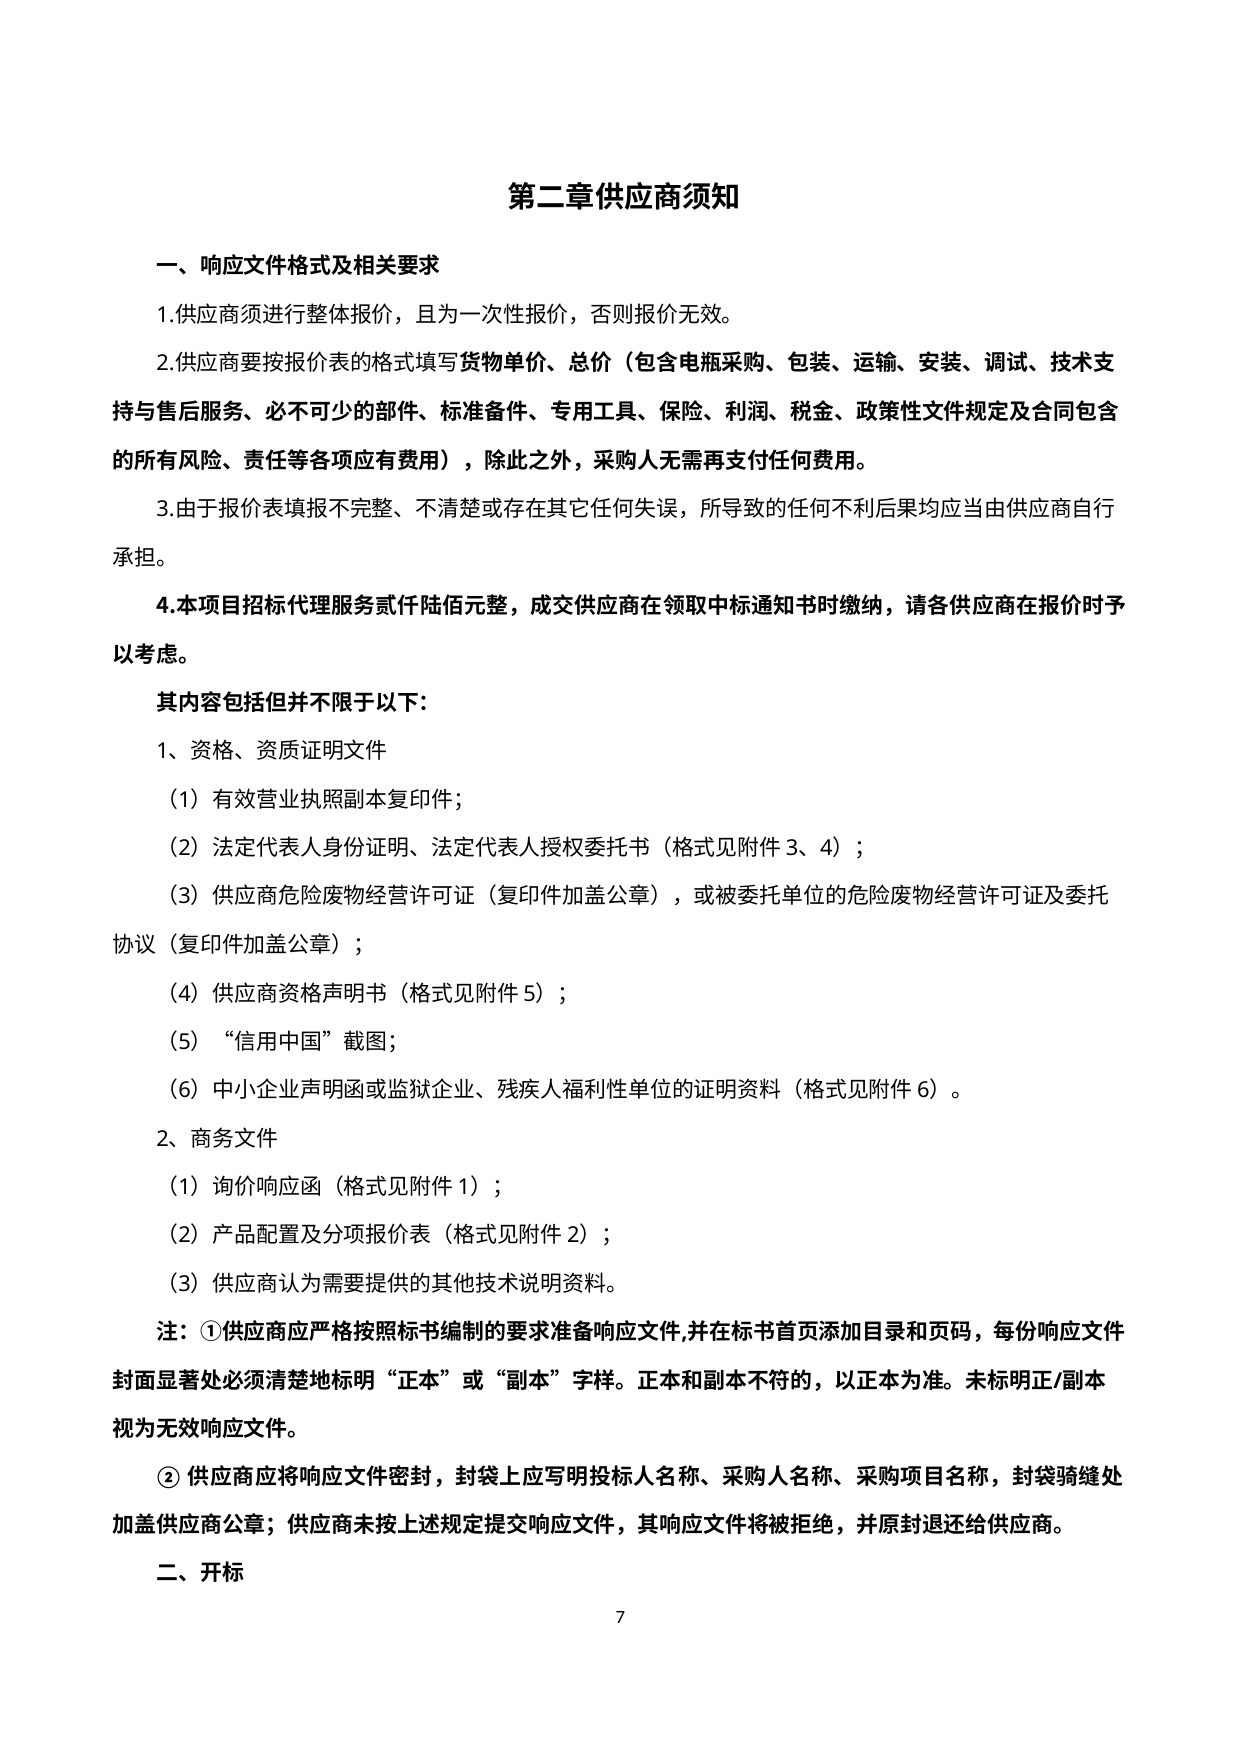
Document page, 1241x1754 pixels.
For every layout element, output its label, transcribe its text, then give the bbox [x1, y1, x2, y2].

text （3）供应商危险废物经营许可证（复印件加盖公章），或被委托单位的危险废物经营许可证及委托协议（复印件加盖公章）； [112, 878, 1128, 959]
text 其内容包括但并不限于以下： [112, 685, 1128, 717]
text 2、商务文件 [112, 1120, 1128, 1153]
text （5）“信用中国”截图； [112, 1023, 1128, 1056]
text 2.供应商要按报价表的格式填写货物单价、总价（包含电瓶采购、包装、运输、安装、调试、技术支持与售后服务、必不可少的部件、标准备件、专用工具、保险、利润、税金、政策性文件规定及合同包含的所有风险、责任等各项应有费用），除此之外，采购人无需再支付任何费用。 [112, 345, 1128, 475]
subtitle 第二章供应商须知 [112, 162, 1128, 227]
text 一、响应文件格式及相关要求 [112, 248, 1128, 281]
text （1）有效营业执照副本复印件； [112, 781, 1128, 814]
text 3.由于报价表填报不完整、不清楚或存在其它任何失误，所导致的任何不利后果均应当由供应商自行承担。 [112, 491, 1128, 572]
text （4）供应商资格声明书（格式见附件5）； [112, 975, 1128, 1008]
text 二、开标 [112, 1554, 1128, 1587]
text 1.供应商须进行整体报价，且为一次性报价，否则报价无效。 [112, 296, 1128, 329]
text （1）询价响应函（格式见附件1）； [112, 1168, 1128, 1201]
text （3）供应商认为需要提供的其他技术说明资料。 [112, 1265, 1128, 1298]
text 4.本项目招标代理服务贰仟陆佰元整，成交供应商在领取中标通知书时缴纳，请各供应商在报价时予以考虑。 [112, 588, 1128, 669]
text （6）中小企业声明函或监狱企业、残疾人福利性单位的证明资料（格式见附件6）。 [112, 1072, 1128, 1104]
text （2）法定代表人身份证明、法定代表人授权委托书（格式见附件3、4）； [112, 830, 1128, 862]
text ②供应商应将响应文件密封，封袋上应写明投标人名称、采购人名称、采购项目名称，封袋骑缝处加盖供应商公章；供应商未按上述规定提交响应文件，其响应文件将被拒绝，并原封退还给供应商。 [112, 1459, 1128, 1538]
text 注：①供应商应严格按照标书编制的要求准备响应文件,并在标书首页添加目录和页码，每份响应文件封面显著处必须清楚地标明“正本”或“副本”字样。正本和副本不符的，以正本为准。未标明正/副本视为无效响应文件。 [112, 1313, 1128, 1443]
text （2）产品配置及分项报价表（格式见附件2）； [112, 1217, 1128, 1249]
text 1、资格、资质证明文件 [112, 733, 1128, 766]
